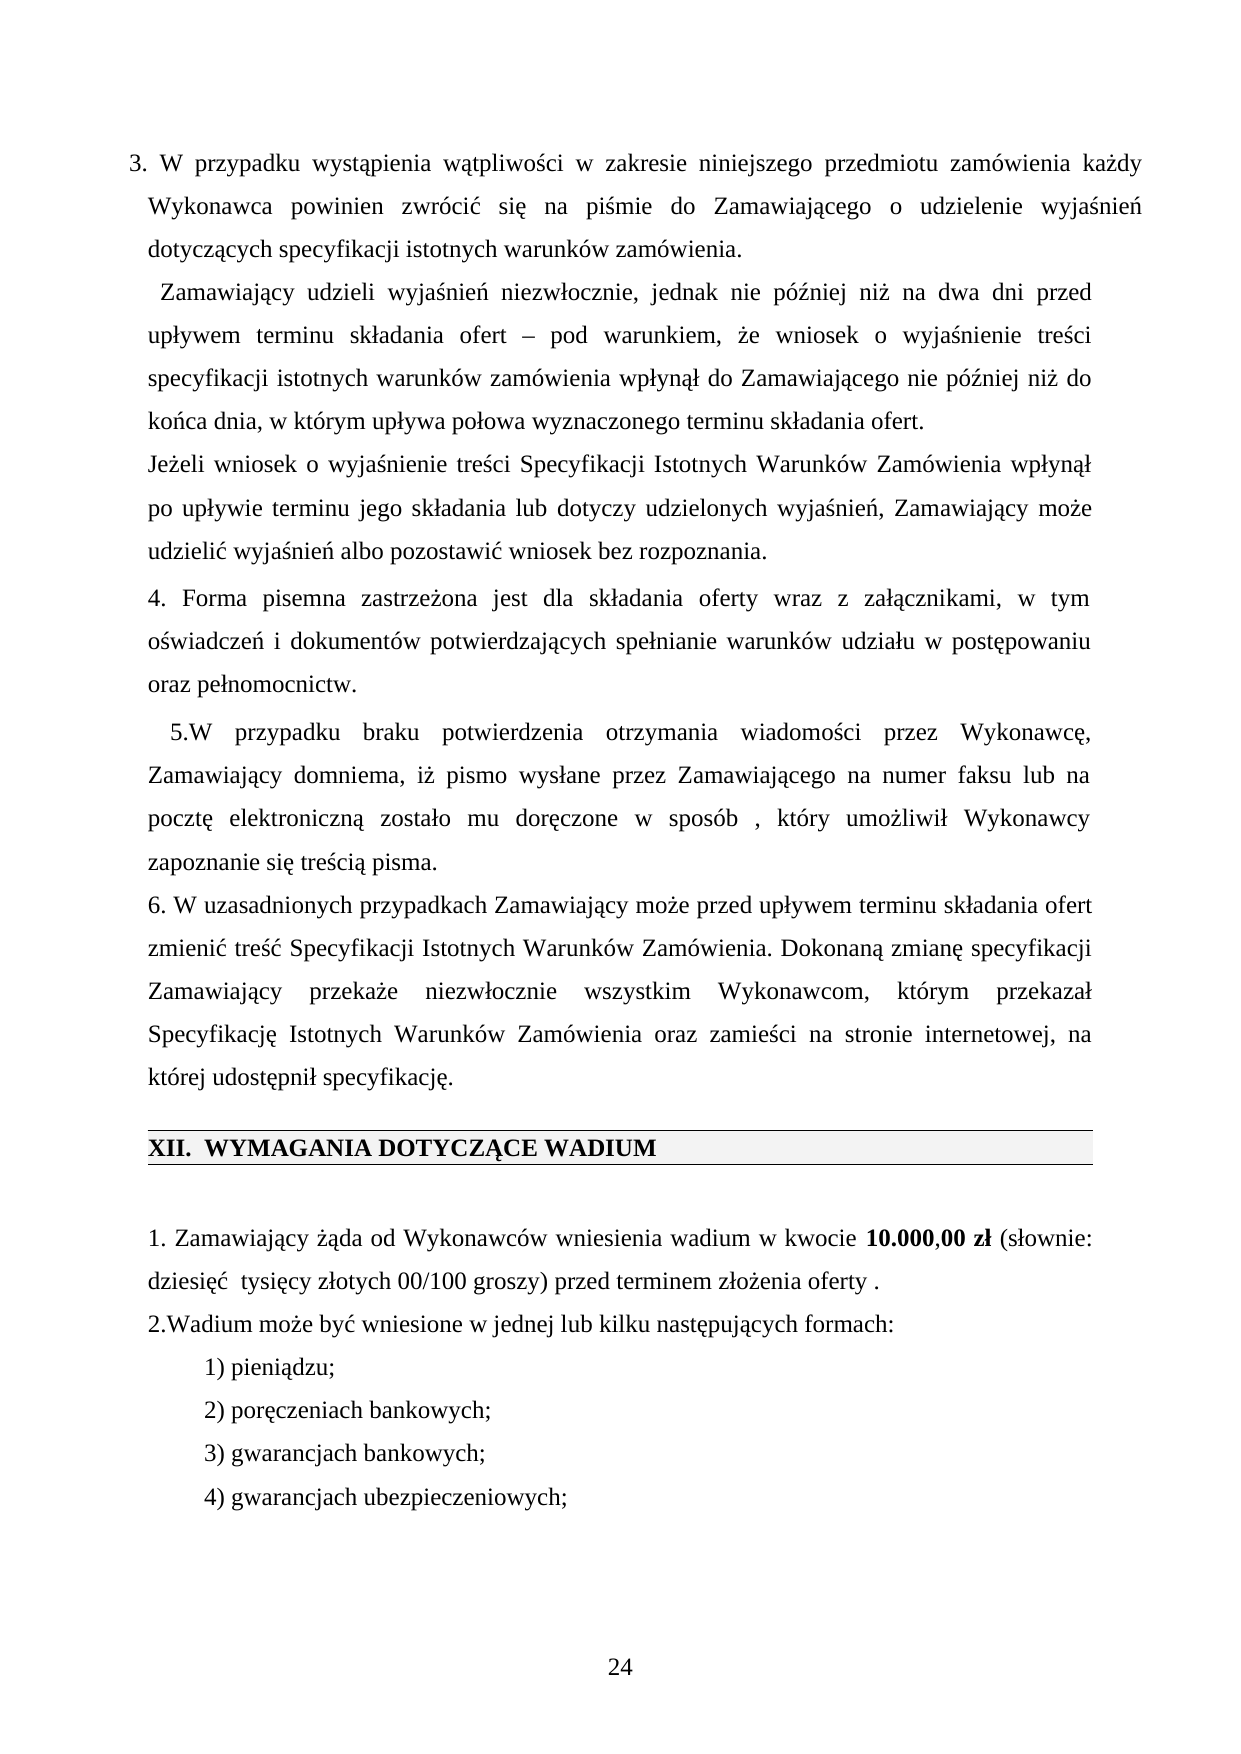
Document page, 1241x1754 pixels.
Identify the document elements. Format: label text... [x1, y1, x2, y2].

text Jeżeli wniosek o wyjaśnienie treści Specyfikacji Istotnych Warunków Zamówienia wpłynął po upływie terminu jego składania lub dotyczy udzielonych wyjaśnień, Zamawiający może udzielić wyjaśnień albo pozostawić wniosek bez rozpoznania. [148, 449, 1093, 564]
text 4) gwarancjach ubezpieczeniowych; [204, 1482, 1093, 1510]
text 6. W uzasadnionych przypadkach Zamawiający może przed upływem terminu składania ofert zmienić treść Specyfikacji Istotnych Warunków Zamówienia. Dokonaną zmianę specyfikacji Zamawiający przekaże niezwłocznie wszystkim Wykonawcom, którym przekazał Specyfikację Istotnych Warunków Zamówienia oraz zamieści na stronie internetowej, na której udostępnił specyfikację. [148, 890, 1093, 1091]
text 1) pieniądzu; [204, 1352, 1093, 1381]
text 2) poręczeniach bankowych; [204, 1395, 1093, 1424]
text 1. Zamawiający żąda od Wykonawców wniesienia wadium w kwocie 10.000,00 zł (słownie: dziesięć tysięcy złotych 00/100 groszy) przed terminem złożenia oferty . [148, 1223, 1093, 1295]
text 2.Wadium może być wniesione w jednej lub kilku następujących formach: [148, 1309, 1093, 1338]
text 3) gwarancjach bankowych; [204, 1438, 1093, 1467]
text Zamawiający udzieli wyjaśnień niezwłocznie, jednak nie później niż na dwa dni przed upływem terminu składania ofert – pod warunkiem, że wniosek o wyjaśnienie treści specyfikacji istotnych warunków zamówienia wpłynął do Zamawiającego nie później niż do końca dnia, w którym upływa połowa wyznaczonego terminu składania ofert. [148, 277, 1093, 435]
text 4. Forma pisemna zastrzeżona jest dla składania oferty wraz z załącznikami, w tym oświadczeń i dokumentów potwierdzających spełnianie warunków udziału w postępowaniu oraz pełnomocnictw. [148, 583, 1092, 698]
list XII. WYMAGANIA DOTYCZĄCE WADIUM [148, 1131, 1093, 1164]
text 5.W przypadku braku potwierdzenia otrzymania wiadomości przez Wykonawcę, Zamawiający domniema, iż pismo wysłane przez Zamawiającego na numer faksu lub na pocztę elektroniczną zostało mu doręczone w sposób , który umożliwił Wykonawcy zapoznanie się treścią pisma. [148, 717, 1092, 875]
text 3. W przypadku wystąpienia wątpliwości w zakresie niniejszego przedmiotu zamówienia każdy Wykonawca powinien zwrócić się na piśmie do Zamawiającego o udzielenie wyjaśnień dotyczących specyfikacji istotnych warunków zamówienia. [129, 148, 1143, 263]
